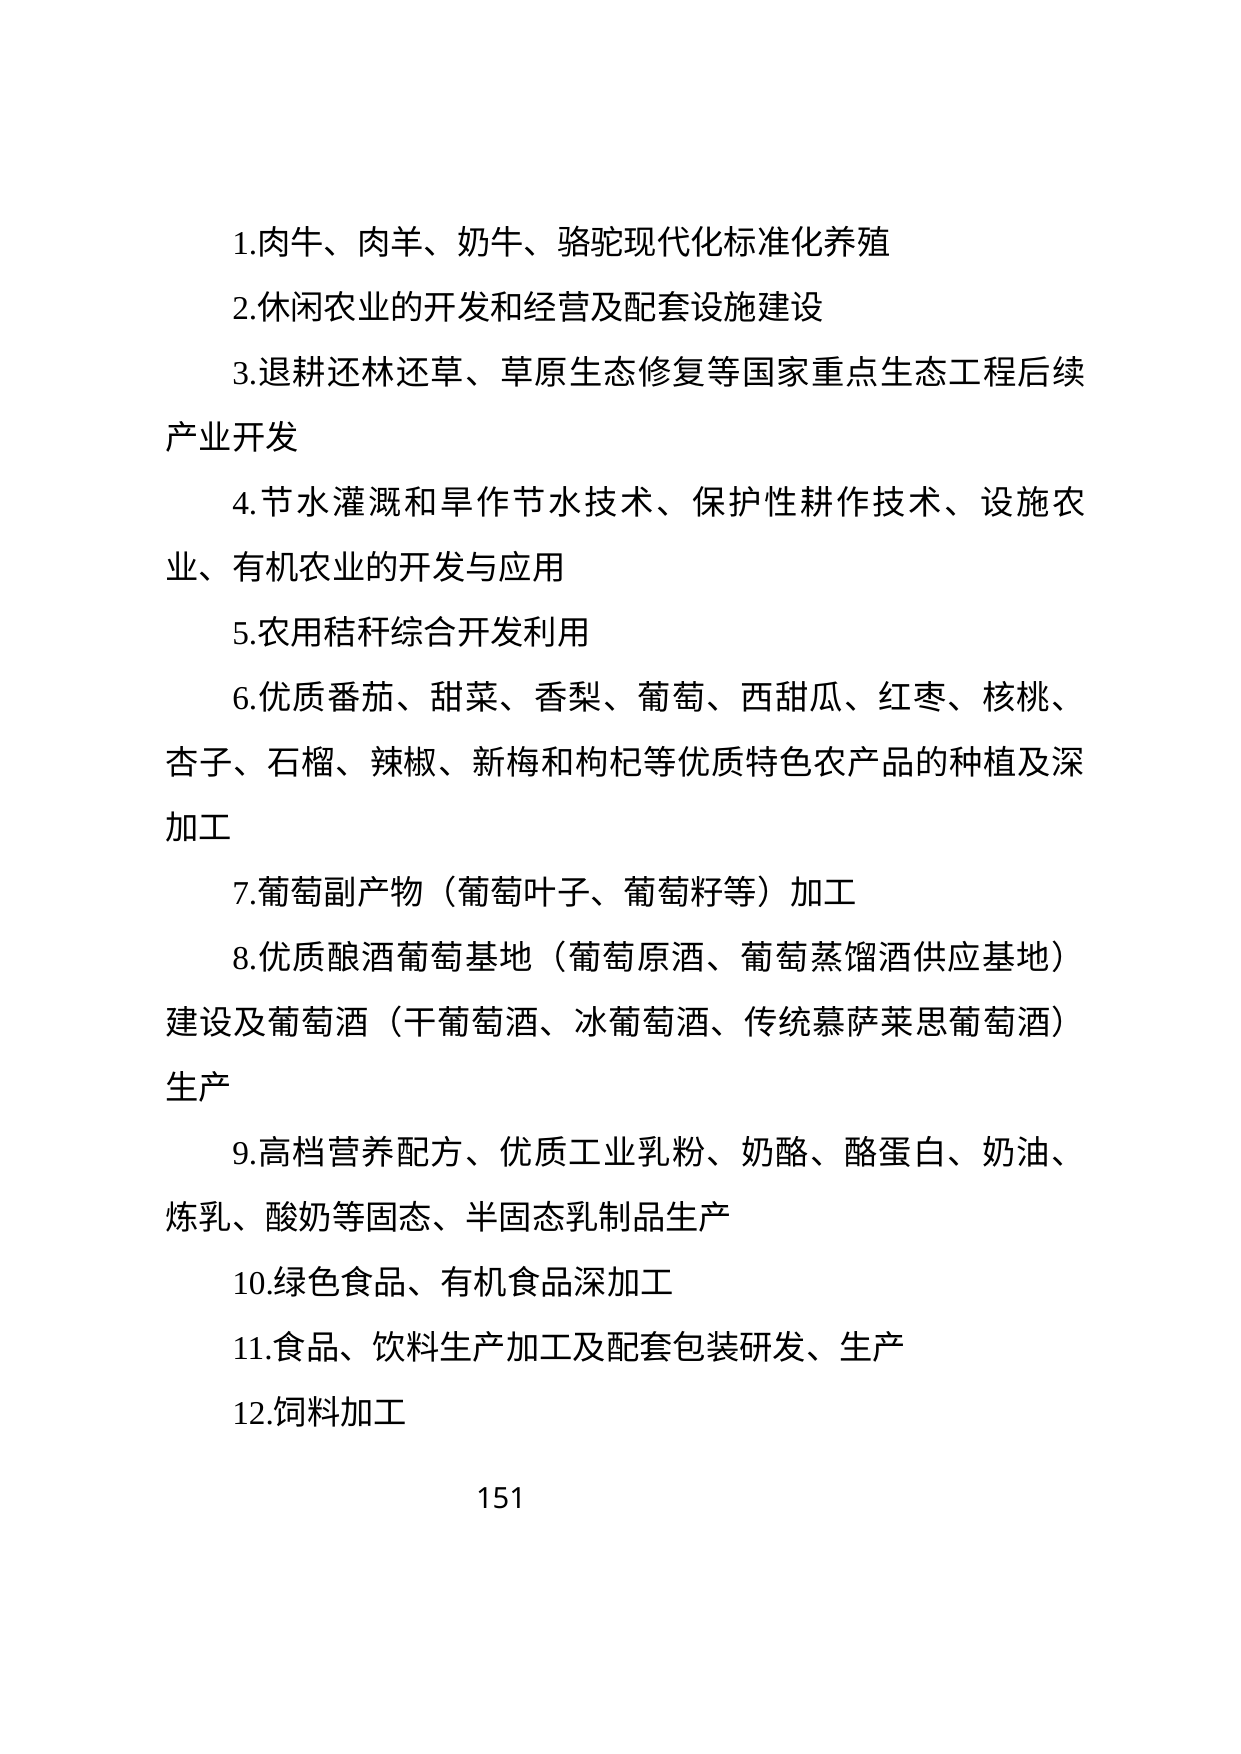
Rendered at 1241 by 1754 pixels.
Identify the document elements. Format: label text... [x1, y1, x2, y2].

text 8.优质酿酒葡萄基地（葡萄原酒、葡萄蒸馏酒供应基地）建设及葡萄酒（干葡萄酒、冰葡萄酒、传统慕萨莱思葡萄酒）生产 [165, 922, 1087, 995]
text 4.节水灌溉和旱作节水技术、保护性耕作技术、设施农业、有机农业的开发与应用 [165, 467, 1087, 597]
text 9.高档营养配方、优质工业乳粉、奶酪、酪蛋白、奶油、炼乳、酸奶等固态、半固态乳制品生产 [165, 1117, 1087, 1247]
text 2.休闲农业的开发和经营及配套设施建设 [165, 272, 1087, 337]
text 12.饲料加工 [165, 1377, 1087, 1442]
text 6.优质番茄、甜菜、香梨、葡萄、西甜瓜、红枣、核桃、杏子、石榴、辣椒、新梅和枸杞等优质特色农产品的种植及深加工 [165, 662, 1087, 857]
text 1.肉牛、肉羊、奶牛、骆驼现代化标准化养殖 [165, 207, 1087, 272]
text 3.退耕还林还草、草原生态修复等国家重点生态工程后续产业开发 [165, 337, 1087, 467]
text 10.绿色食品、有机食品深加工 [165, 1247, 1087, 1312]
text 7.葡萄副产物（葡萄叶子、葡萄籽等）加工 [165, 857, 1087, 922]
text 8.优质酿酒葡萄基地（葡萄原酒、葡萄蒸馏酒供应基地）建设及葡萄酒（干葡萄酒、冰葡萄酒、传统慕萨莱思葡萄酒）生产 [165, 1044, 1087, 1117]
text 5.农用秸秆综合开发利用 [165, 597, 1087, 662]
text 11.食品、饮料生产加工及配套包装研发、生产 [165, 1312, 1087, 1377]
